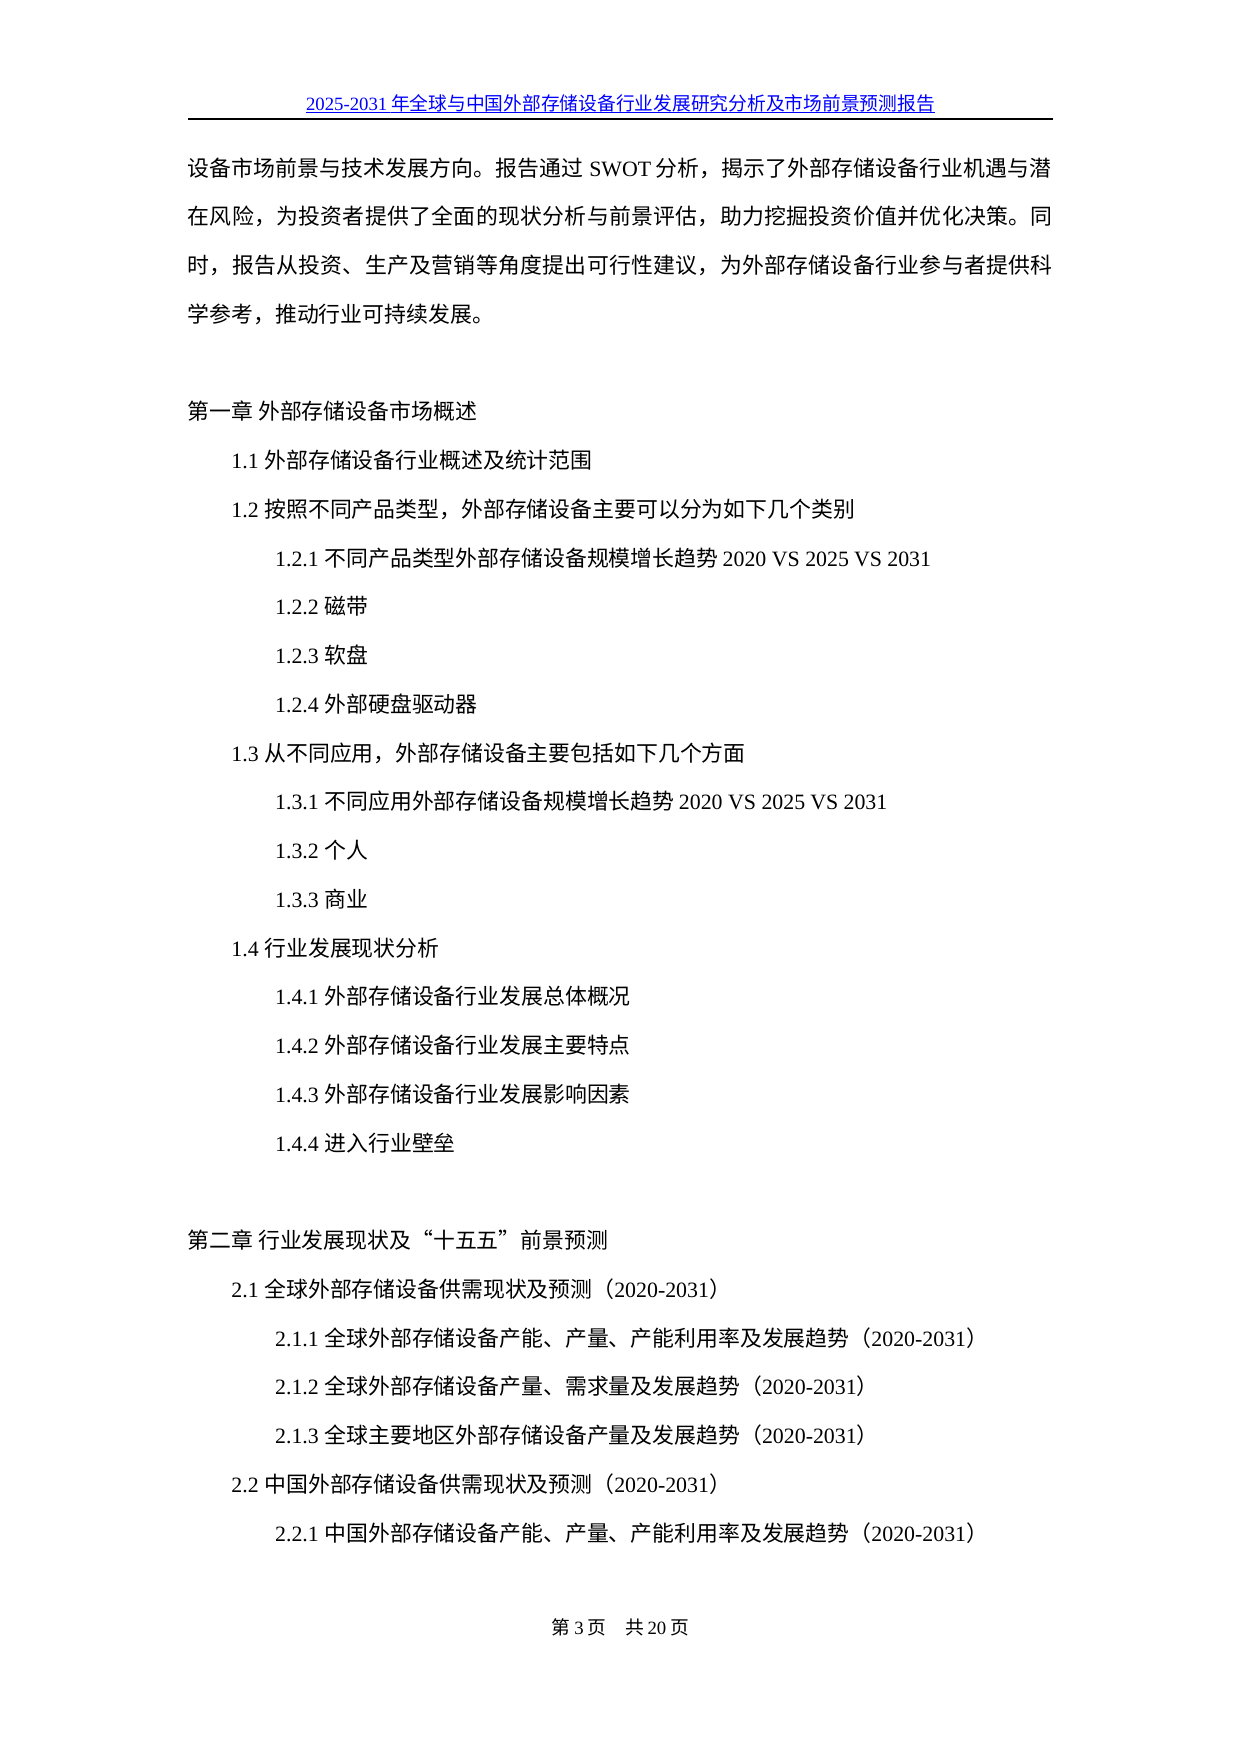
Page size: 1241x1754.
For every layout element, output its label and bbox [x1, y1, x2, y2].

text [187, 150, 1053, 1548]
